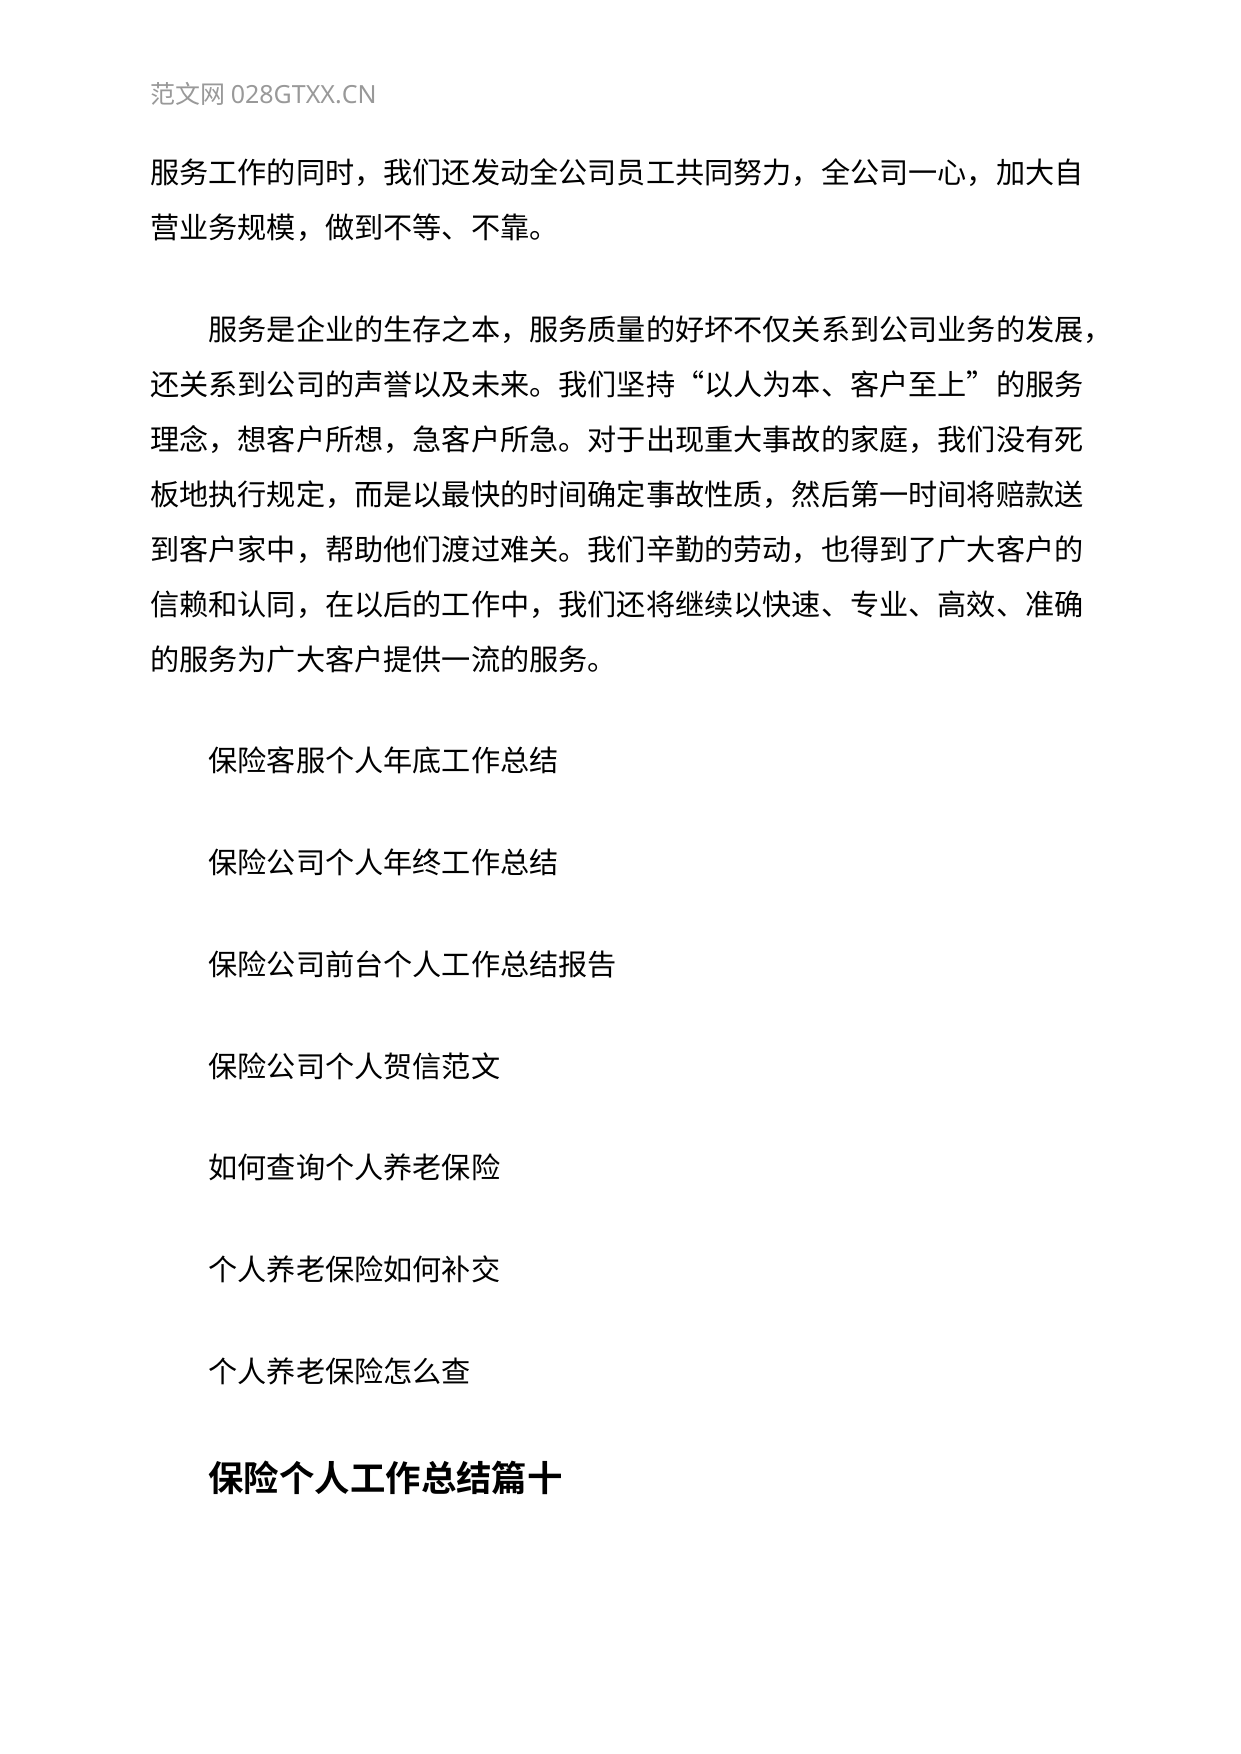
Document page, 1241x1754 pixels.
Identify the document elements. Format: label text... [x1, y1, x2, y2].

text 服务是企业的生存之本，服务质量的好坏不仅关系到公司业务的发展，还关系到公司的声誉以及未来。我们坚持“以人为本、客户至上”的服务理念，想客户所想，急客户所急。对于出现重大事故的家庭，我们没有死板地执行规定，而是以最快的时间确定事故性质，然后第一时间将赔款送到客户家中，帮助他们渡过难关。我们辛勤的劳动，也得到了广大客户的信赖和认同，在以后的工作中，我们还将继续以快速、专业、高效、准确的服务为广大客户提供一流的服务。 [150, 307, 1090, 678]
text 个人养老保险怎么查 [150, 1348, 1090, 1391]
text 如何查询个人养老保险 [150, 1145, 1090, 1187]
text 保险公司前台个人工作总结报告 [150, 941, 1090, 984]
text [150, 150, 1090, 247]
text 保险个人工作总结篇十 [150, 1450, 1090, 1501]
text 个人养老保险如何补交 [150, 1247, 1090, 1289]
text 保险公司个人贺信范文 [150, 1043, 1090, 1085]
text 保险公司个人年终工作总结 [150, 839, 1090, 882]
text 保险客服个人年底工作总结 [150, 738, 1090, 780]
